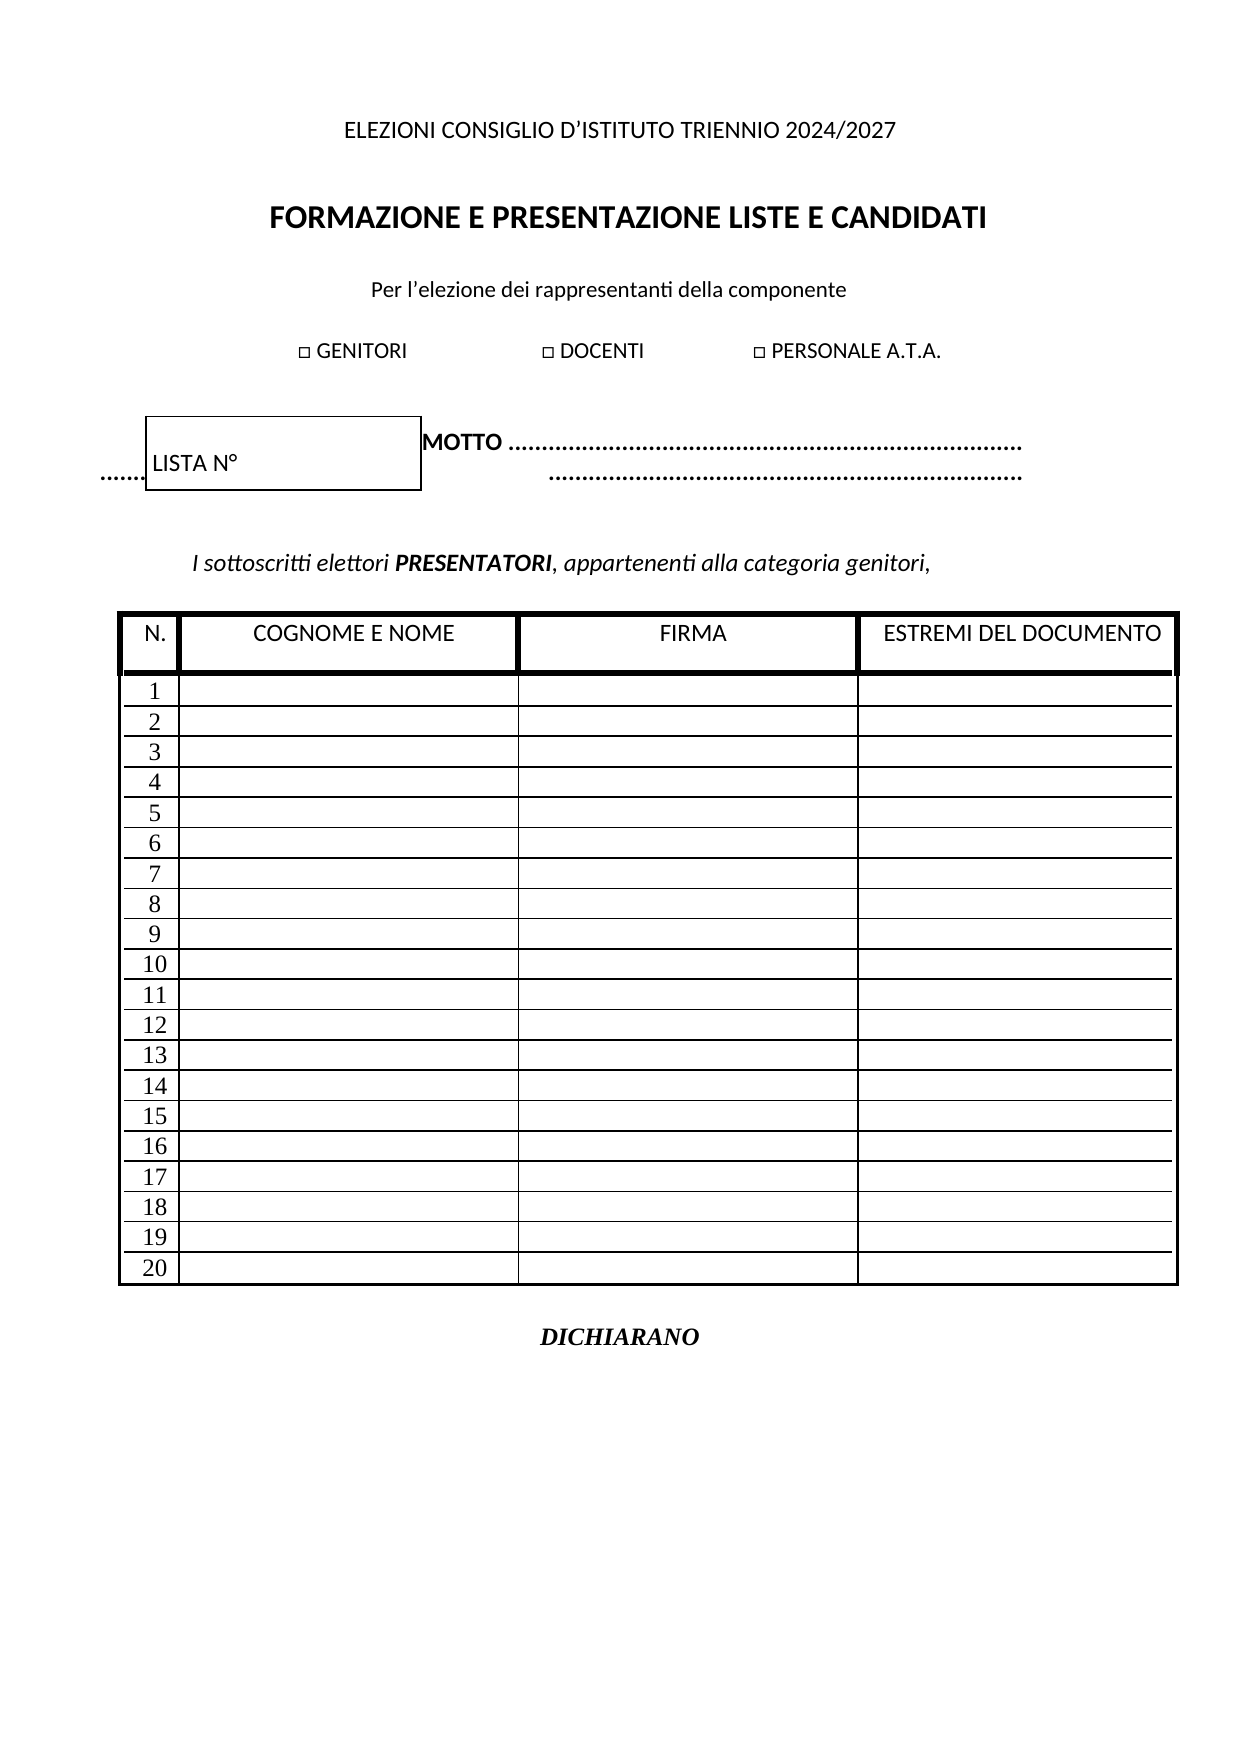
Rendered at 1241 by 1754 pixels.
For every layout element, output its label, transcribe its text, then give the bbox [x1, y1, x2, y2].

table_cell 14 [121, 1069, 178, 1099]
table_cell [859, 796, 1176, 827]
table_cell [519, 950, 857, 978]
table_cell 11 [121, 978, 178, 1009]
table_cell [180, 919, 518, 948]
table_cell [519, 798, 857, 827]
table_cell [180, 889, 518, 918]
table_cell 13 [121, 1039, 178, 1069]
table_cell [859, 1009, 1176, 1039]
table_cell [859, 1160, 1176, 1191]
table_cell [519, 1253, 857, 1282]
table_cell [519, 1222, 857, 1251]
text Per l’elezione dei rappresentanti della componente [96, 275, 1122, 303]
table_cell [859, 735, 1176, 766]
table_cell [180, 798, 518, 827]
table_cell 4 [121, 766, 178, 796]
table_cell [859, 978, 1176, 1009]
table_cell [519, 768, 857, 796]
text DICHIARANO [279, 1322, 962, 1350]
table_cell [519, 1132, 857, 1160]
table_cell [180, 676, 518, 705]
table_cell [180, 737, 518, 766]
table_cell [180, 1041, 518, 1069]
table_cell [519, 1071, 857, 1099]
table_cell 18 [121, 1191, 178, 1221]
table_cell [180, 1253, 518, 1282]
text □ GENITORI □ DOCENTI □ PERSONALE A.T.A. [118, 336, 1122, 364]
table_cell [519, 859, 857, 887]
table_cell 19 [121, 1221, 178, 1251]
table_cell [859, 766, 1176, 796]
table_cell [859, 1191, 1176, 1221]
table_cell [519, 980, 857, 1009]
table_cell [519, 676, 857, 705]
table_cell 2 [121, 705, 178, 735]
table_cell 10 [121, 948, 178, 978]
table_cell [180, 1192, 518, 1221]
table_cell [180, 828, 518, 857]
table_cell 20 [121, 1251, 178, 1282]
table_cell [859, 670, 1176, 705]
table_cell 15 [121, 1100, 178, 1130]
table_cell [519, 1101, 857, 1130]
table_cell [519, 707, 857, 735]
table_header COGNOME E NOME [182, 617, 515, 670]
table_cell [180, 707, 518, 735]
table_cell [519, 1010, 857, 1039]
table_cell 16 [121, 1130, 178, 1160]
table_header N. [123, 617, 176, 670]
table_cell [859, 1130, 1176, 1160]
table_cell 5 [121, 796, 178, 827]
table_cell [859, 705, 1176, 735]
table_cell [859, 1251, 1176, 1282]
text MOTTO ............................................................................. .............................................................................. [422, 426, 1022, 487]
table_cell [519, 828, 857, 857]
subtitle FORMAZIONE E PRESENTAZIONE LISTE E CANDIDATI [135, 196, 1122, 237]
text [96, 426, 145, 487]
table_cell [180, 859, 518, 887]
table_cell 12 [121, 1009, 178, 1039]
text ELEZIONI CONSIGLIO D’ISTITUTO TRIENNIO 2024/2027 [118, 114, 1122, 145]
table_cell [859, 888, 1176, 918]
table_cell [859, 1069, 1176, 1099]
table_cell [180, 1162, 518, 1191]
table_cell [180, 1010, 518, 1039]
table_header LISTA N° [147, 417, 420, 489]
table_cell 3 [121, 735, 178, 766]
table_cell [180, 1132, 518, 1160]
table_cell [180, 980, 518, 1009]
table_header FIRMA [521, 617, 855, 670]
table_cell [859, 948, 1176, 978]
table_cell 8 [121, 888, 178, 918]
table_cell [180, 1071, 518, 1099]
table_cell 9 [121, 918, 178, 948]
table_cell [519, 889, 857, 918]
table_cell [519, 737, 857, 766]
table_cell [859, 827, 1176, 857]
table_cell [180, 1222, 518, 1251]
table_cell [859, 1039, 1176, 1069]
table_cell [180, 1101, 518, 1130]
table_cell [519, 919, 857, 948]
table_cell 6 [121, 827, 178, 857]
table_header ESTREMI DEL DOCUMENTO [861, 617, 1174, 670]
table_cell [859, 1221, 1176, 1251]
table_cell [859, 1100, 1176, 1130]
table_cell 17 [121, 1160, 178, 1191]
table_cell 1 [121, 670, 178, 705]
table_cell [519, 1192, 857, 1221]
table_cell [859, 857, 1176, 887]
table_cell [519, 1162, 857, 1191]
table_cell [180, 768, 518, 796]
text I sottoscritti elettori PRESENTATORI, appartenenti alla categoria genitori, [192, 547, 1122, 578]
table_cell [180, 950, 518, 978]
table_cell [519, 1041, 857, 1069]
table_cell 7 [121, 857, 178, 887]
table_cell [859, 918, 1176, 948]
